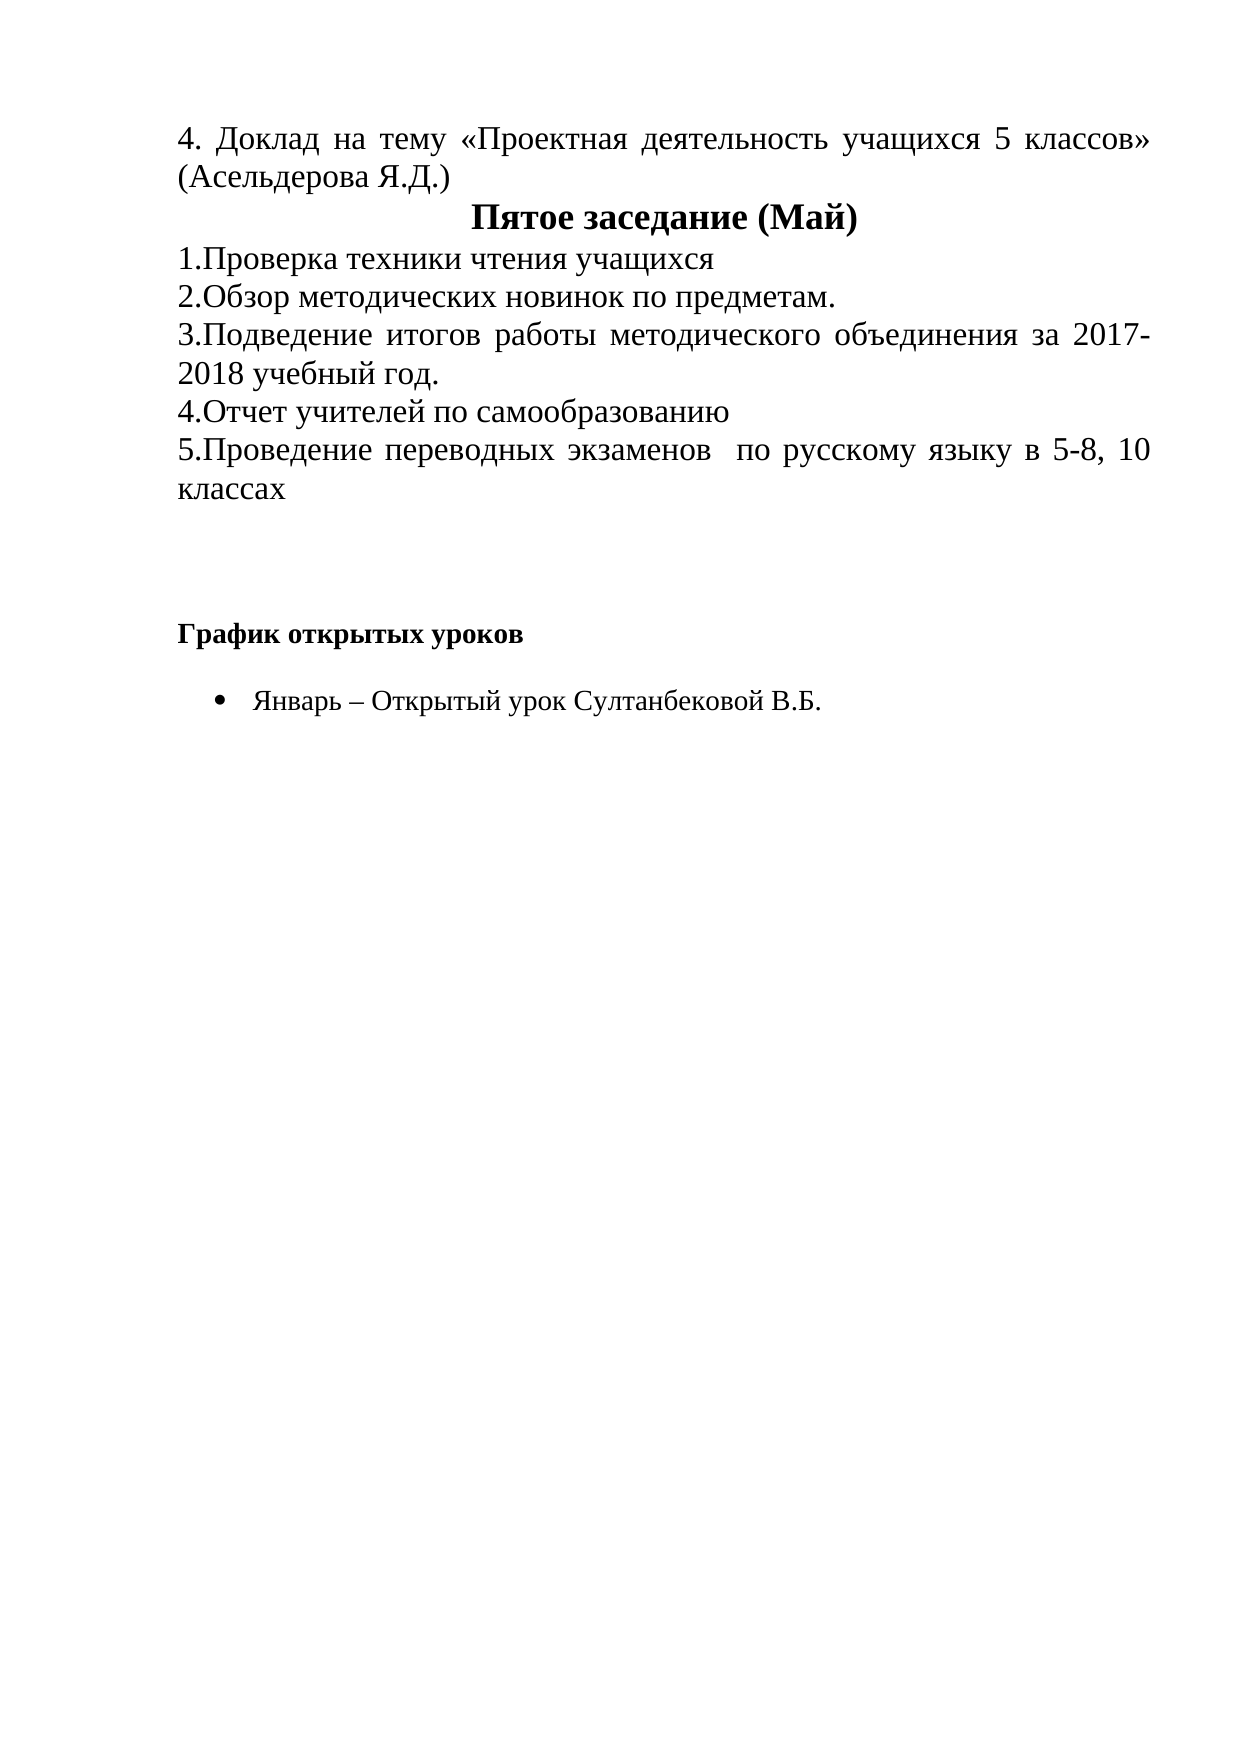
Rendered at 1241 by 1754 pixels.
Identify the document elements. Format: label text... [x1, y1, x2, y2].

text График открытых уроков [177, 616, 1152, 650]
text 2.Обзор методических новинок по предметам. [177, 276, 1152, 314]
list Январь – Открытый урок Султанбековой В.Б. [215, 683, 1152, 717]
text Пятое заседание (Май) [177, 195, 1152, 238]
text 4. Доклад на тему «Проектная деятельность учащихся 5 классов» (Асельдерова Я.Д.) [177, 118, 1152, 195]
text 5.Проведение переводных экзаменов по русскому языку в 5-8, 10 классах [177, 429, 1152, 506]
text 4.Отчет учителей по самообразованию [177, 391, 1152, 429]
text 1.Проверка техники чтения учащихся [177, 238, 1152, 276]
text 3.Подведение итогов работы методического объединения за 2017-2018 учебный год. [177, 314, 1152, 391]
